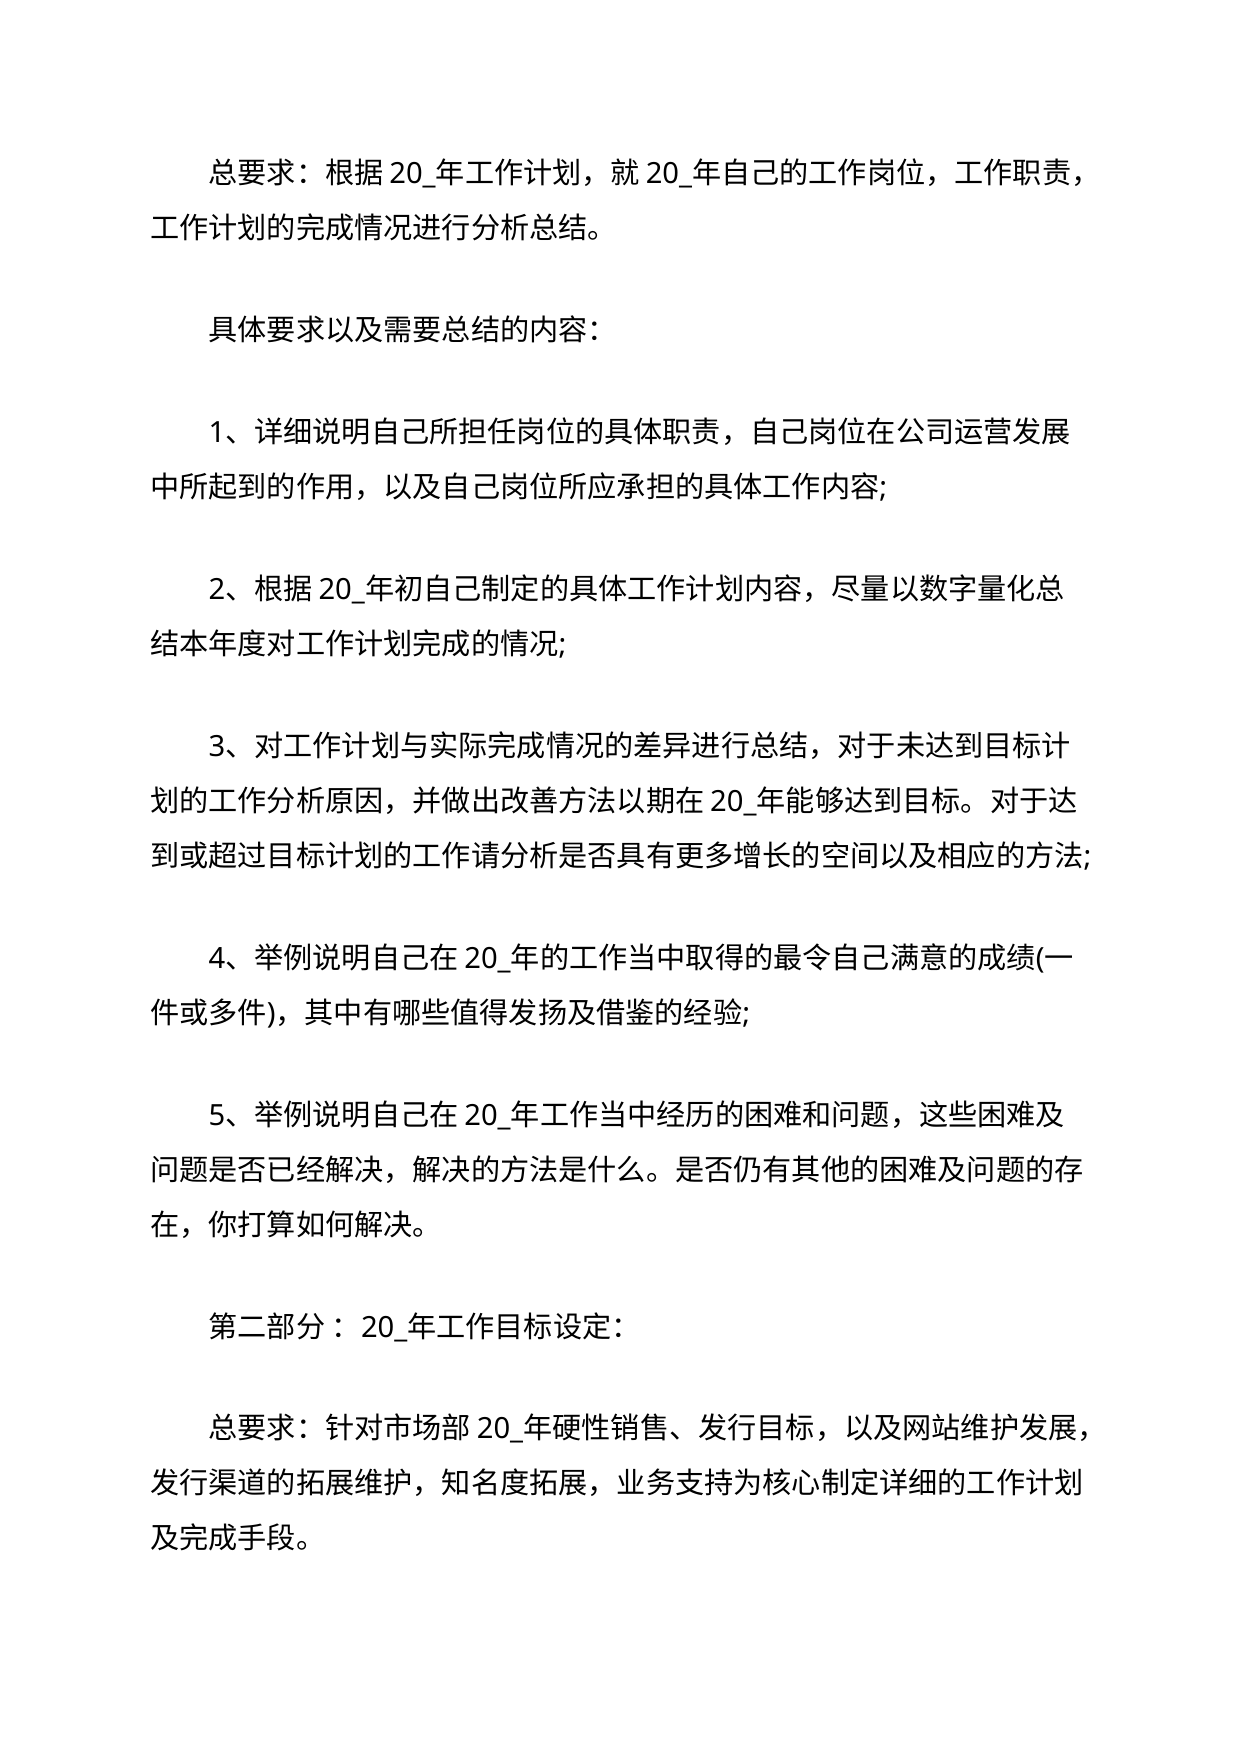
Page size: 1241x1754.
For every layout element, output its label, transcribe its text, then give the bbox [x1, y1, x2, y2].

text 4、举例说明自己在20_年的工作当中取得的最令自己满意的成绩(一件或多件)，其中有哪些值得发扬及借鉴的经验; [150, 934, 1090, 1032]
text 1、详细说明自己所担任岗位的具体职责，自己岗位在公司运营发展中所起到的作用，以及自己岗位所应承担的具体工作内容; [150, 408, 1090, 506]
text 2、根据20_年初自己制定的具体工作计划内容，尽量以数字量化总结本年度对工作计划完成的情况; [150, 566, 1090, 663]
text 具体要求以及需要总结的内容： [150, 307, 1090, 349]
text 总要求：针对市场部20_年硬性销售、发行目标，以及网站维护发展，发行渠道的拓展维护，知名度拓展，业务支持为核心制定详细的工作计划及完成手段。 [150, 1405, 1090, 1557]
text 第二部分 ：20_年工作目标设定： [150, 1303, 1090, 1346]
text 3、对工作计划与实际完成情况的差异进行总结，对于未达到目标计划的工作分析原因，并做出改善方法以期在20_年能够达到目标。对于达到或超过目标计划的工作请分析是否具有更多增长的空间以及相应的方法; [150, 722, 1090, 875]
text 5、举例说明自己在20_年工作当中经历的困难和问题，这些困难及问题是否已经解决，解决的方法是什么。是否仍有其他的困难及问题的存在，你打算如何解决。 [150, 1091, 1090, 1244]
text 总要求：根据20_年工作计划，就20_年自己的工作岗位，工作职责，工作计划的完成情况进行分析总结。 [150, 150, 1090, 247]
